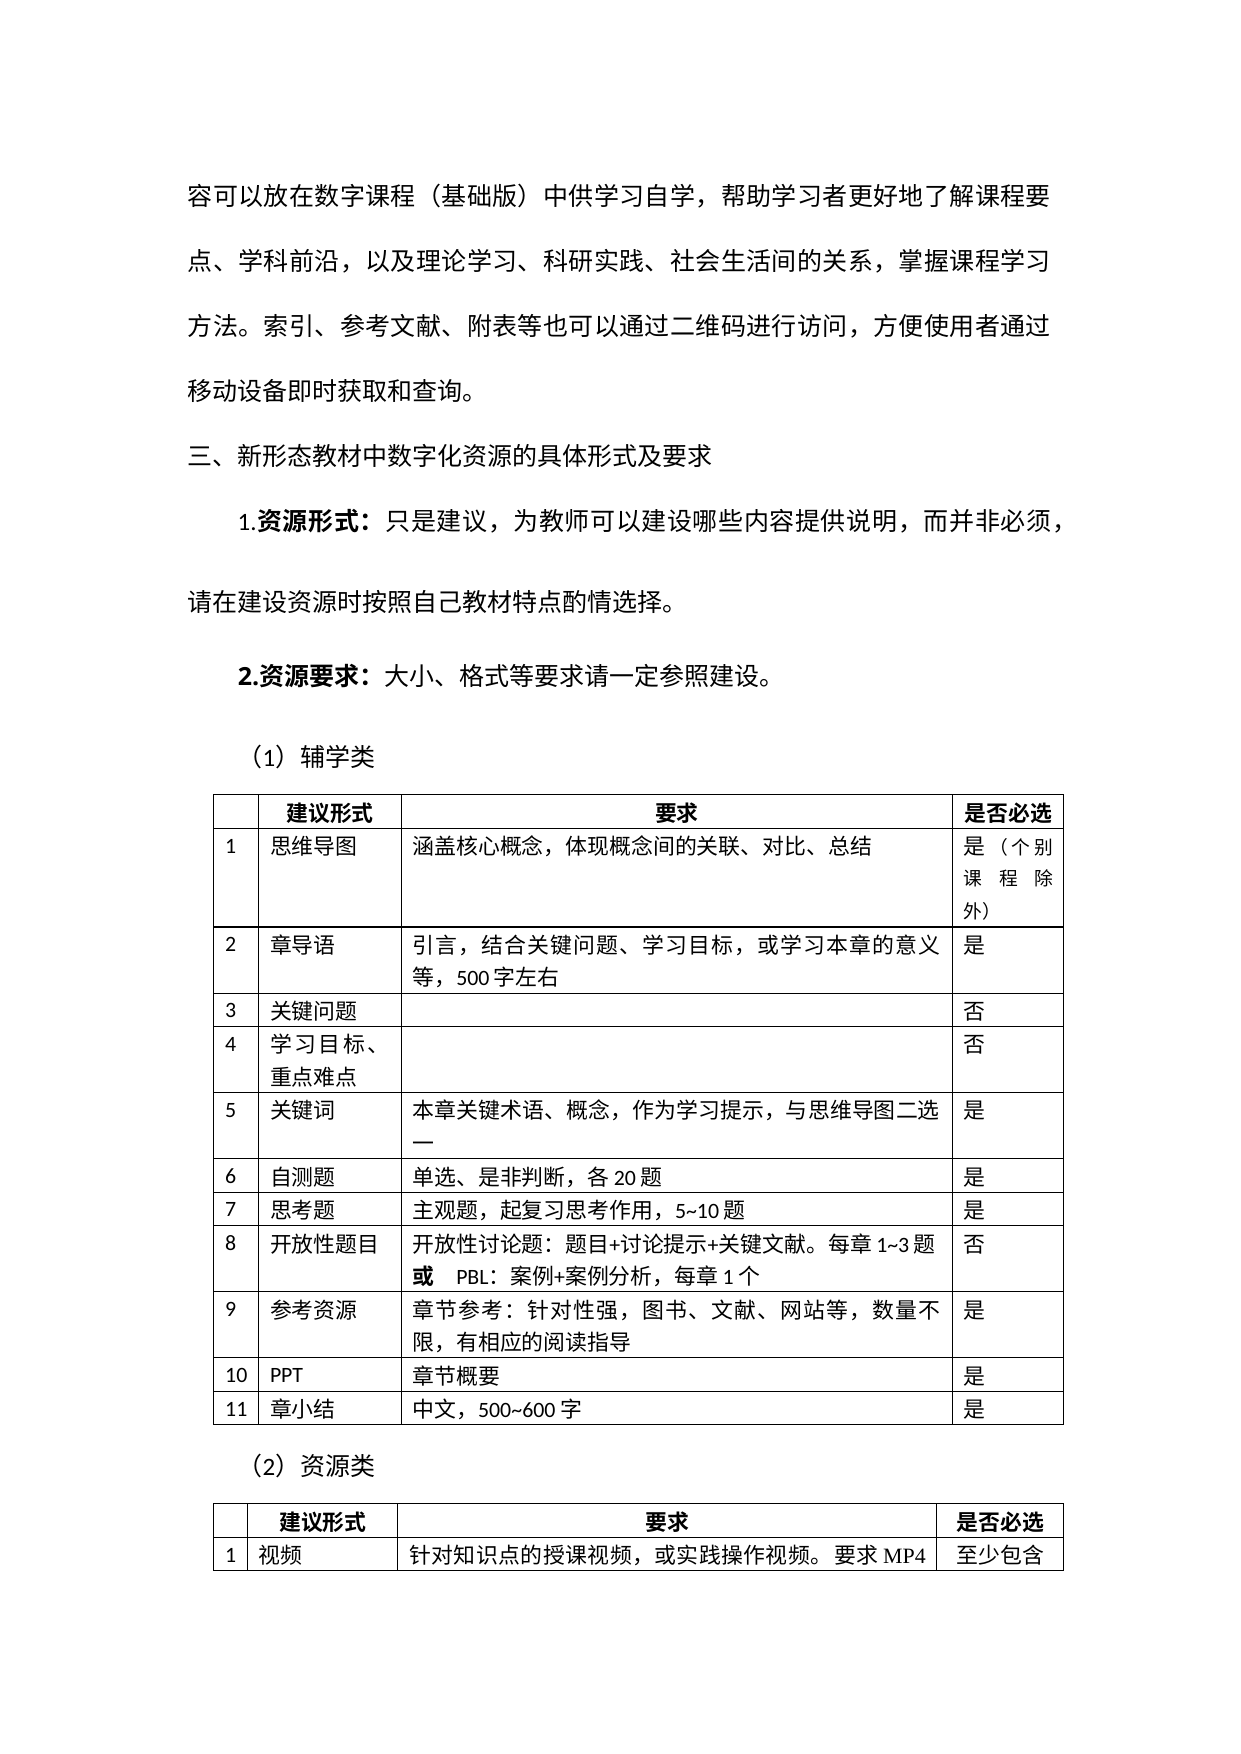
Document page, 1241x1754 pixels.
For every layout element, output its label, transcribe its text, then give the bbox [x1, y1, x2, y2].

table_cell 11 [214, 1392, 258, 1424]
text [187, 162, 1053, 422]
table_cell 单选、是非判断，各20题 [402, 1159, 952, 1192]
table_cell 关键问题 [259, 994, 401, 1026]
table_cell 开放性题目 [259, 1226, 401, 1291]
table_cell 8 [214, 1226, 258, 1291]
text 2.资源要求：大小、格式等要求请一定参照建设。 [187, 642, 1053, 707]
table_cell 否 [953, 994, 1063, 1026]
table_cell 学习目标、重点难点 [259, 1027, 401, 1092]
table_header 是否必选 [937, 1504, 1063, 1537]
table_header 建议形式 [259, 795, 401, 828]
table_cell 7 [214, 1193, 258, 1225]
table_cell 4 [214, 1027, 258, 1092]
table_cell 是 [953, 1392, 1063, 1424]
table_header [214, 795, 258, 828]
table_cell 否 [953, 1226, 1063, 1291]
table_cell 中文，500~600字 [402, 1392, 952, 1424]
table_cell [402, 994, 952, 1026]
table_cell 章导语 [259, 928, 401, 992]
table_cell [402, 1027, 952, 1092]
table_header 是否必选 [953, 795, 1063, 828]
table_cell 9 [214, 1292, 258, 1357]
table_cell 章节参考：针对性强，图书、文献、网站等，数量不限，有相应的阅读指导 [402, 1292, 952, 1357]
list （2）资源类 [187, 1432, 1053, 1497]
table_cell 视频 [248, 1538, 397, 1570]
table_cell 开放性讨论题：题目+讨论提示+关键文献。每章1~3题 或 PBL：案例+案例分析，每章1个 [402, 1226, 952, 1291]
table_header 要求 [398, 1504, 936, 1537]
table_cell 章小结 [259, 1392, 401, 1424]
table_cell PPT [259, 1358, 401, 1391]
table_cell 是 [953, 928, 1063, 992]
table_cell 5 [214, 1093, 258, 1158]
table_cell 1 [214, 1538, 247, 1570]
table_cell 是 [953, 1193, 1063, 1225]
table_cell 关键词 [259, 1093, 401, 1158]
table_cell 参考资源 [259, 1292, 401, 1357]
table_cell 10 [214, 1358, 258, 1391]
table_cell 是 [953, 1159, 1063, 1192]
table_cell 是 [953, 1093, 1063, 1158]
text 三、新形态教材中数字化资源的具体形式及要求 [187, 422, 1053, 487]
table_cell 章节概要 [402, 1358, 952, 1391]
list （1）辅学类 [187, 723, 1053, 788]
table_cell 6 [214, 1159, 258, 1192]
table_cell 本章关键术语、概念，作为学习提示，与思维导图二选一 [402, 1093, 952, 1158]
table_cell 2 [214, 928, 258, 992]
table_cell 1 [214, 829, 258, 926]
table_cell 至少包含 2类资源 [937, 1538, 1063, 1570]
table_cell 自测题 [259, 1159, 401, 1192]
table_header [214, 1504, 247, 1537]
table_cell 思考题 [259, 1193, 401, 1225]
table_cell 3 [214, 994, 258, 1026]
table_cell 是（个别课程除外） [953, 829, 1063, 926]
table_header 建议形式 [248, 1504, 397, 1537]
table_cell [398, 1538, 936, 1570]
table_cell 思维导图 [259, 829, 401, 926]
table_cell 引言，结合关键问题、学习目标，或学习本章的意义等，500字左右 [402, 928, 952, 992]
table_cell 否 [953, 1027, 1063, 1092]
table_cell 是 [953, 1358, 1063, 1391]
table_header 要求 [402, 795, 952, 828]
text 1.资源形式：只是建议，为教师可以建设哪些内容提供说明，而并非必须，请在建设资源时按照自己教材特点酌情选择。 [187, 487, 1053, 633]
table_cell 主观题，起复习思考作用，5~10题 [402, 1193, 952, 1225]
table_cell 涵盖核心概念，体现概念间的关联、对比、总结 [402, 829, 952, 926]
table_cell 是 [953, 1292, 1063, 1357]
